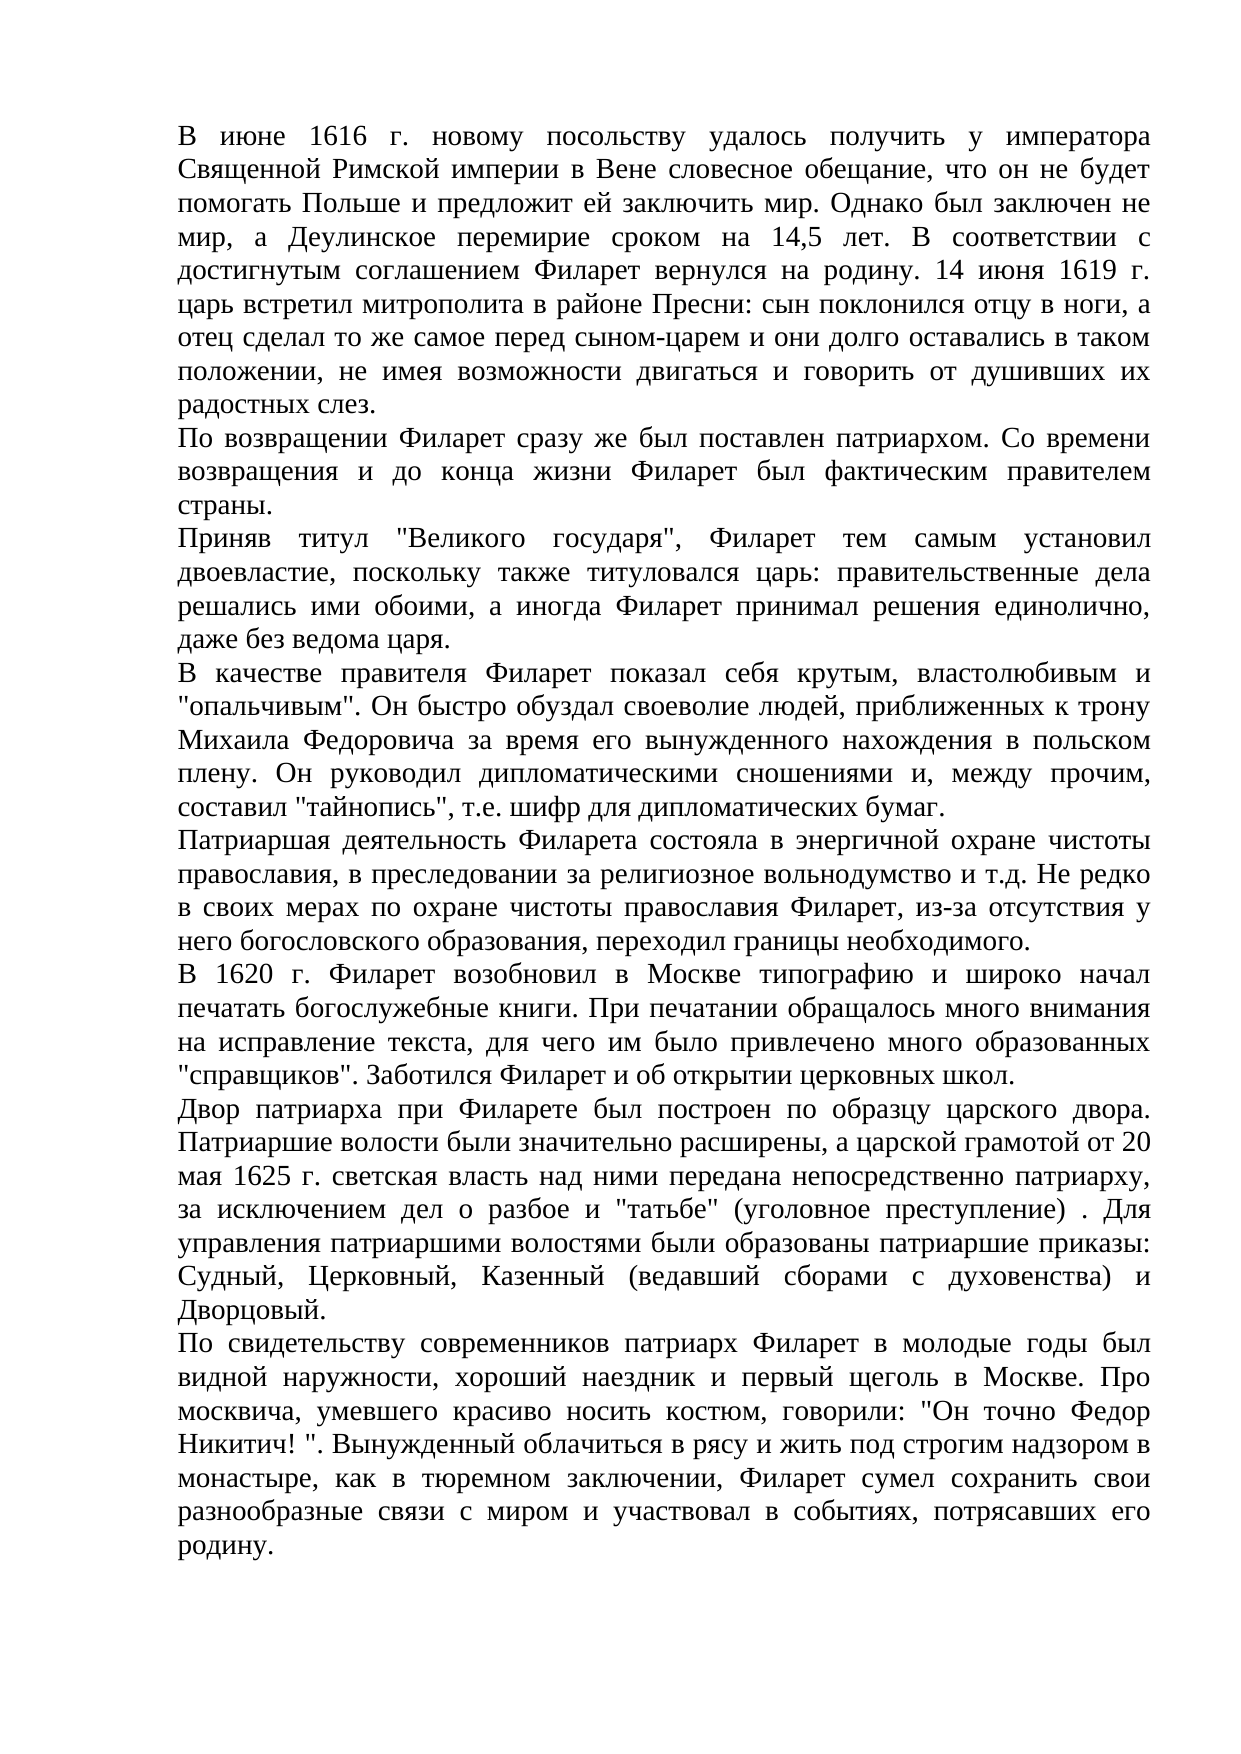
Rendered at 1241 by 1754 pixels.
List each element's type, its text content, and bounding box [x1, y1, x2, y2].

text В 1620 г. Филарет возобновил в Москве типографию и широко начал печатать богослужебные книги. При печатании обращалось много внимания на исправление текста, для чего им было привлечено много образованных "справщиков". Заботился Филарет и об открытии церковных школ. [177, 957, 1152, 1091]
text По свидетельству современников патриарх Филарет в молодые годы был видной наружности, хороший наездник и первый щеголь в Москве. Про москвича, умевшего красиво носить костюм, говорили: "Он точно Федор Никитич! ". Вынужденный облачиться в рясу и жить под строгим надзором в монастыре, как в тюремном заключении, Филарет сумел сохранить свои разнообразные связи с миром и участвовал в событиях, потрясавших его родину. [177, 1326, 1152, 1560]
text В июне 1616 г. новому посольству удалось получить у императора Священной Римской империи в Вене словесное обещание, что он не будет помогать Польше и предложит ей заключить мир. Однако был заключен не мир, а Деулинское перемирие сроком на 14,5 лет. В соответствии с достигнутым соглашением Филарет вернулся на родину. 14 июня 1619 г. царь встретил митрополита в районе Пресни: сын поклонился отцу в ноги, а отец сделал то же самое перед сыном-царем и они долго оставались в таком положении, не имея возможности двигаться и говорить от душивших их радостных слез. [177, 118, 1152, 420]
text Приняв титул "Великого государя", Филарет тем самым установил двоевластие, поскольку также титуловался царь: правительственные дела решались ими обоими, а иногда Филарет принимал решения единолично, даже без ведома царя. [177, 521, 1152, 655]
text По возвращении Филарет сразу же был поставлен патриархом. Со времени возвращения и до конца жизни Филарет был фактическим правителем страны. [177, 420, 1152, 521]
text Патриаршая деятельность Филарета состояла в энергичной охране чистоты православия, в преследовании за религиозное вольнодумство и т.д. Не редко в своих мерах по охране чистоты православия Филарет, из-за отсутствия у него богословского образования, переходил границы необходимого. [177, 822, 1152, 957]
text В качестве правителя Филарет показал себя крутым, властолюбивым и "опальчивым". Он быстро обуздал своеволие людей, приближенных к трону Михаила Федоровича за время его вынужденного нахождения в польском плену. Он руководил дипломатическими сношениями и, между прочим, составил "тайнопись", т.е. шифр для дипломатических бумаг. [177, 655, 1152, 822]
text Двор патриарха при Филарете был построен по образцу царского двора. Патриаршие волости были значительно расширены, а царской грамотой от 20 мая 1625 г. светская власть над ними передана непосредственно патриарху, за исключением дел о разбое и "татьбе" (уголовное преступление) . Для управления патриаршими волостями были образованы патриаршие приказы: Судный, Церковный, Казенный (ведавший сборами с духовенства) и Дворцовый. [177, 1091, 1152, 1326]
